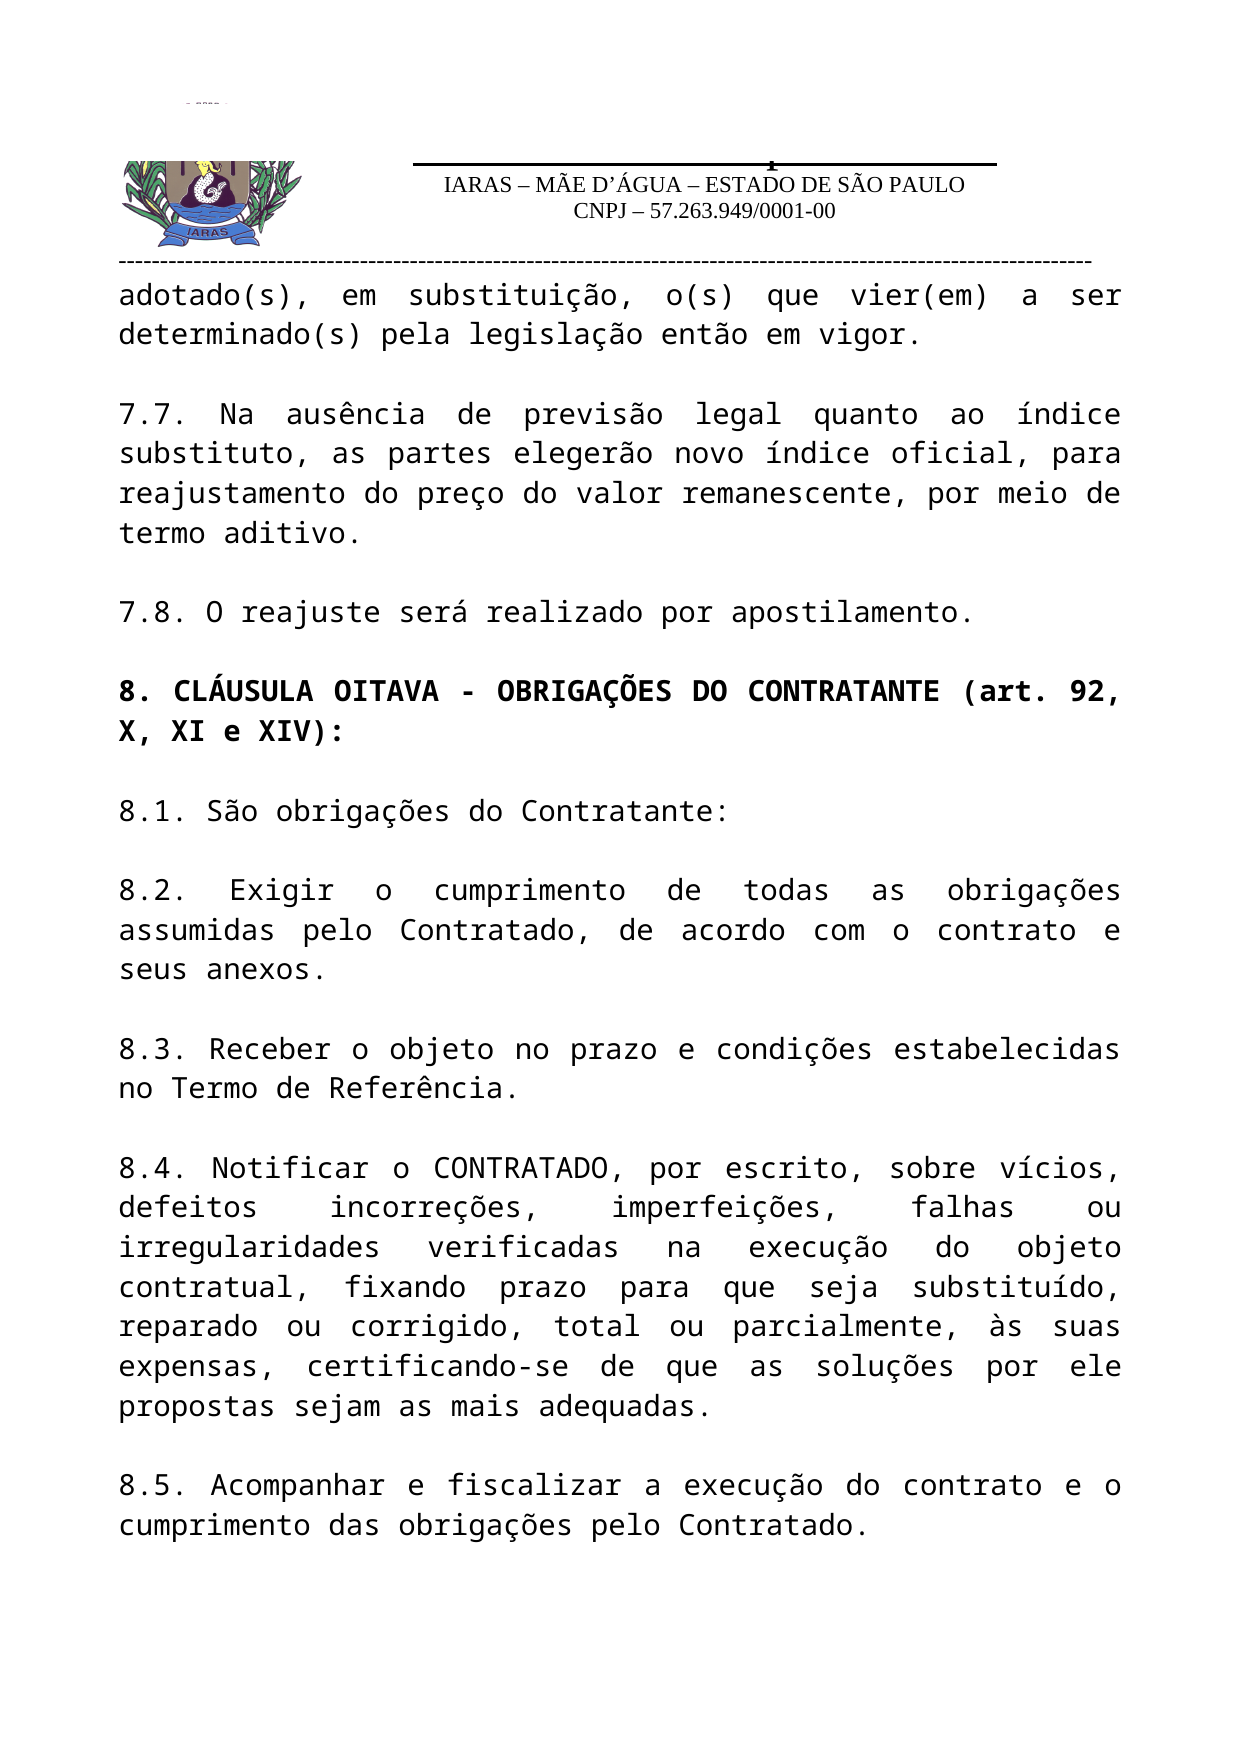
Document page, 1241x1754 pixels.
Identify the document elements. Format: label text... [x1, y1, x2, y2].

text 7.8. O reajuste será realizado por apostilamento. [118, 591, 1122, 631]
list 8.1. São obrigações do Contratante: [118, 790, 1122, 829]
picture [118, 161, 306, 251]
list 8.2. Exigir o cumprimento de todas as obrigações assumidas pelo Contratado, de acordo com o contrato e seus anexos. [118, 869, 1122, 988]
list 8.3. Receber o objeto no prazo e condições estabelecidas no Termo de Referência. [118, 1028, 1122, 1107]
list 8.5. Acompanhar e fiscalizar a execução do contrato e o cumprimento das obrigações pelo Contratado. [118, 1464, 1122, 1544]
list 7.7. Na ausência de previsão legal quanto ao índice substituto, as partes elegerão novo índice oficial, para reajustamento do preço do valor remanescente, por meio de termo aditivo. [118, 393, 1122, 552]
text 8. CLÁUSULA OITAVA - OBRIGAÇÕES DO CONTRATANTE (art. 92, X, XI e XIV): [118, 671, 1122, 750]
list 8.4. Notificar o CONTRATADO, por escrito, sobre vícios, defeitos incorreções, imperfeições, falhas ou irregularidades verificadas na execução do objeto contratual, fixando prazo para que seja substituído, reparado ou corrigido, total ou parcialmente, às suas expensas, certificando-se de que as soluções por ele propostas sejam as mais adequadas. [118, 1147, 1122, 1425]
